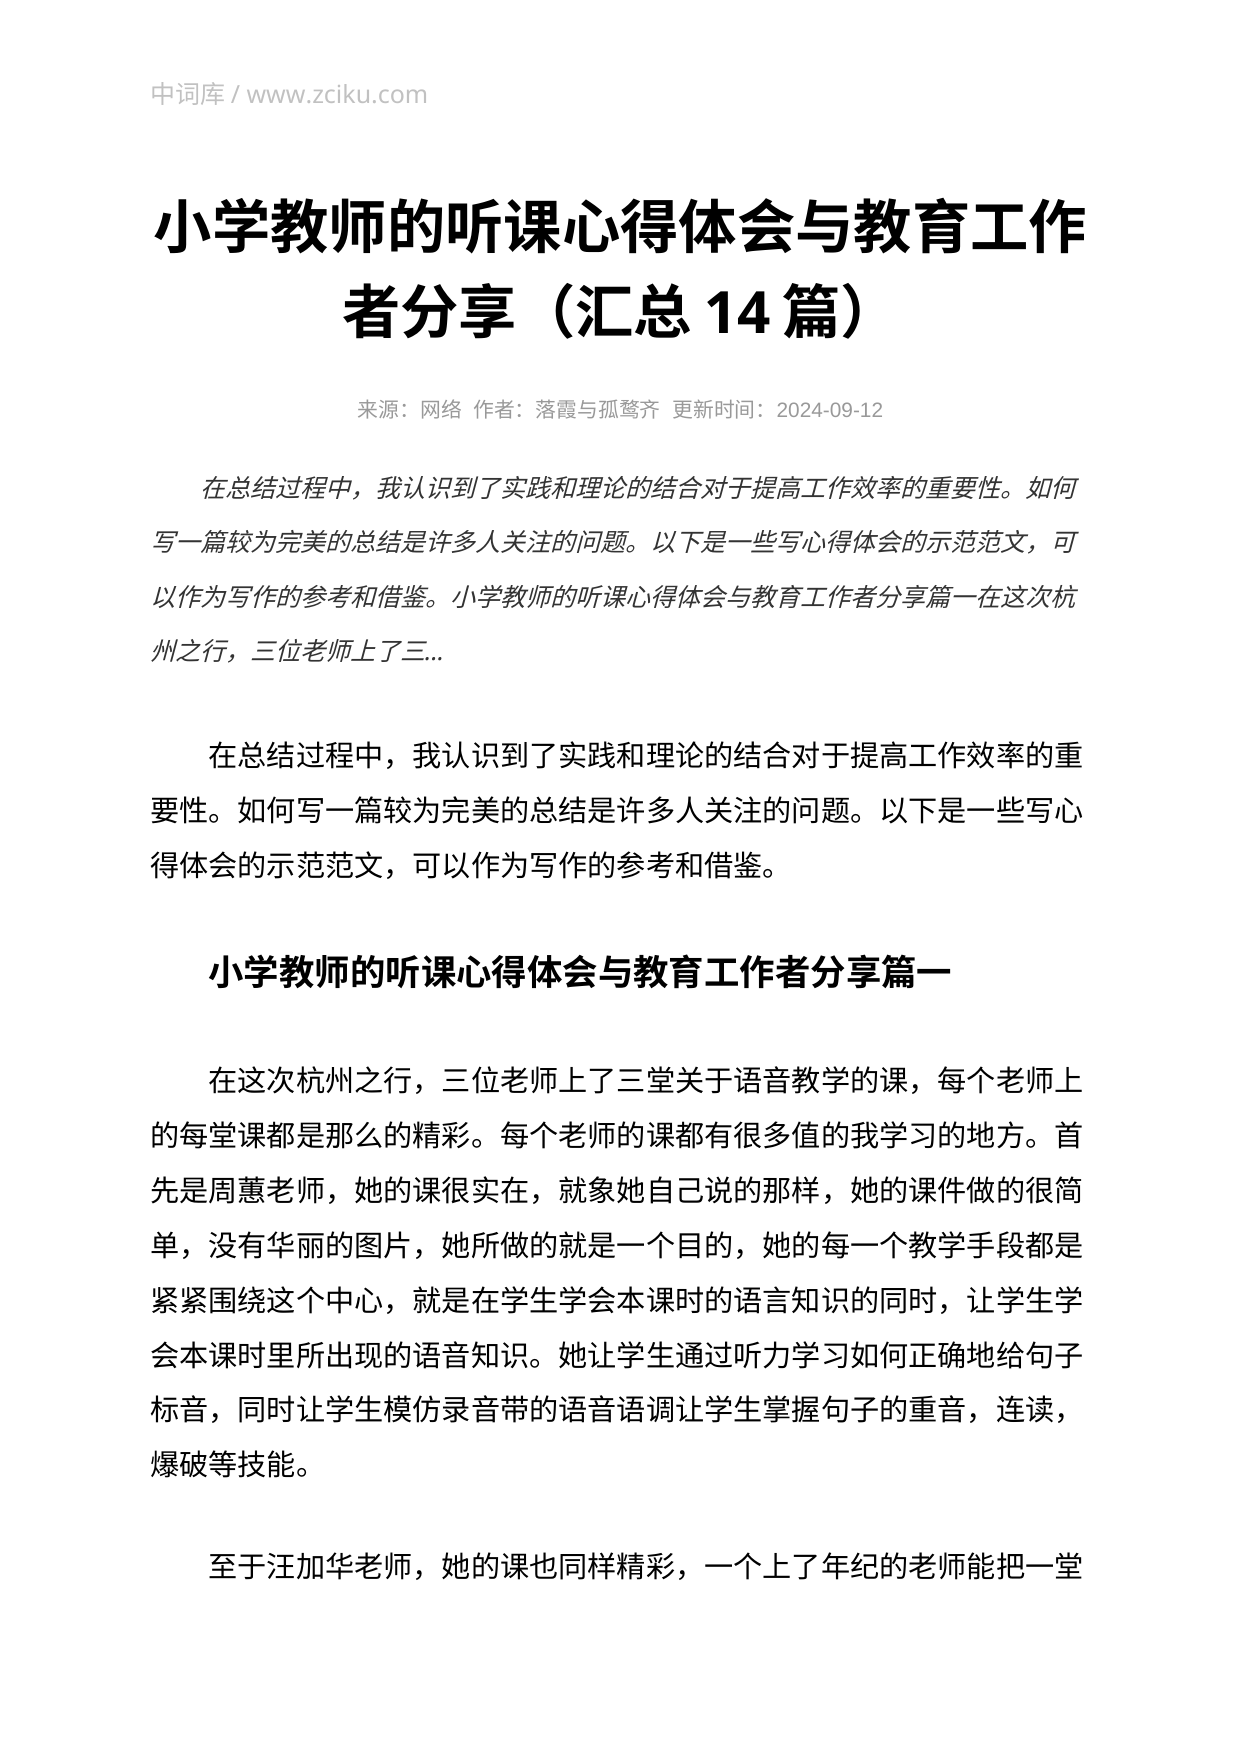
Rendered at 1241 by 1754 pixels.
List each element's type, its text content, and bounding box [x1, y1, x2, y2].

subtitle 小学教师的听课心得体会与教育工作者分享（汇总14篇） [150, 181, 1090, 351]
text 来源：网络 作者：落霞与孤鹜齐 更新时间：2024-09-12 [150, 397, 1090, 421]
text 在总结过程中，我认识到了实践和理论的结合对于提高工作效率的重要性。如何写一篇较为完美的总结是许多人关注的问题。以下是一些写心得体会的示范范文，可以作为写作的参考和借鉴。小学教师的听课心得体会与教育工作者分享篇一在这次杭州之行，三位老师上了三... [150, 468, 1090, 668]
text 小学教师的听课心得体会与教育工作者分享篇一 [150, 944, 1090, 995]
text 在总结过程中，我认识到了实践和理论的结合对于提高工作效率的重要性。如何写一篇较为完美的总结是许多人关注的问题。以下是一些写心得体会的示范范文，可以作为写作的参考和借鉴。 [150, 733, 1090, 885]
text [150, 1544, 1090, 1586]
text 在这次杭州之行，三位老师上了三堂关于语音教学的课，每个老师上的每堂课都是那么的精彩。每个老师的课都有很多值的我学习的地方。首先是周蕙老师，她的课很实在，就象她自己说的那样，她的课件做的很简单，没有华丽的图片，她所做的就是一个目的，她的每一个教学手段都是紧紧围绕这个中心，就是在学生学会本课时的语言知识的同时，让学生学会本课时里所出现的语音知识。她让学生通过听力学习如何正确地给句子标音，同时让学生模仿录音带的语音语调让学生掌握句子的重音，连读，爆破等技能。 [150, 1058, 1090, 1484]
